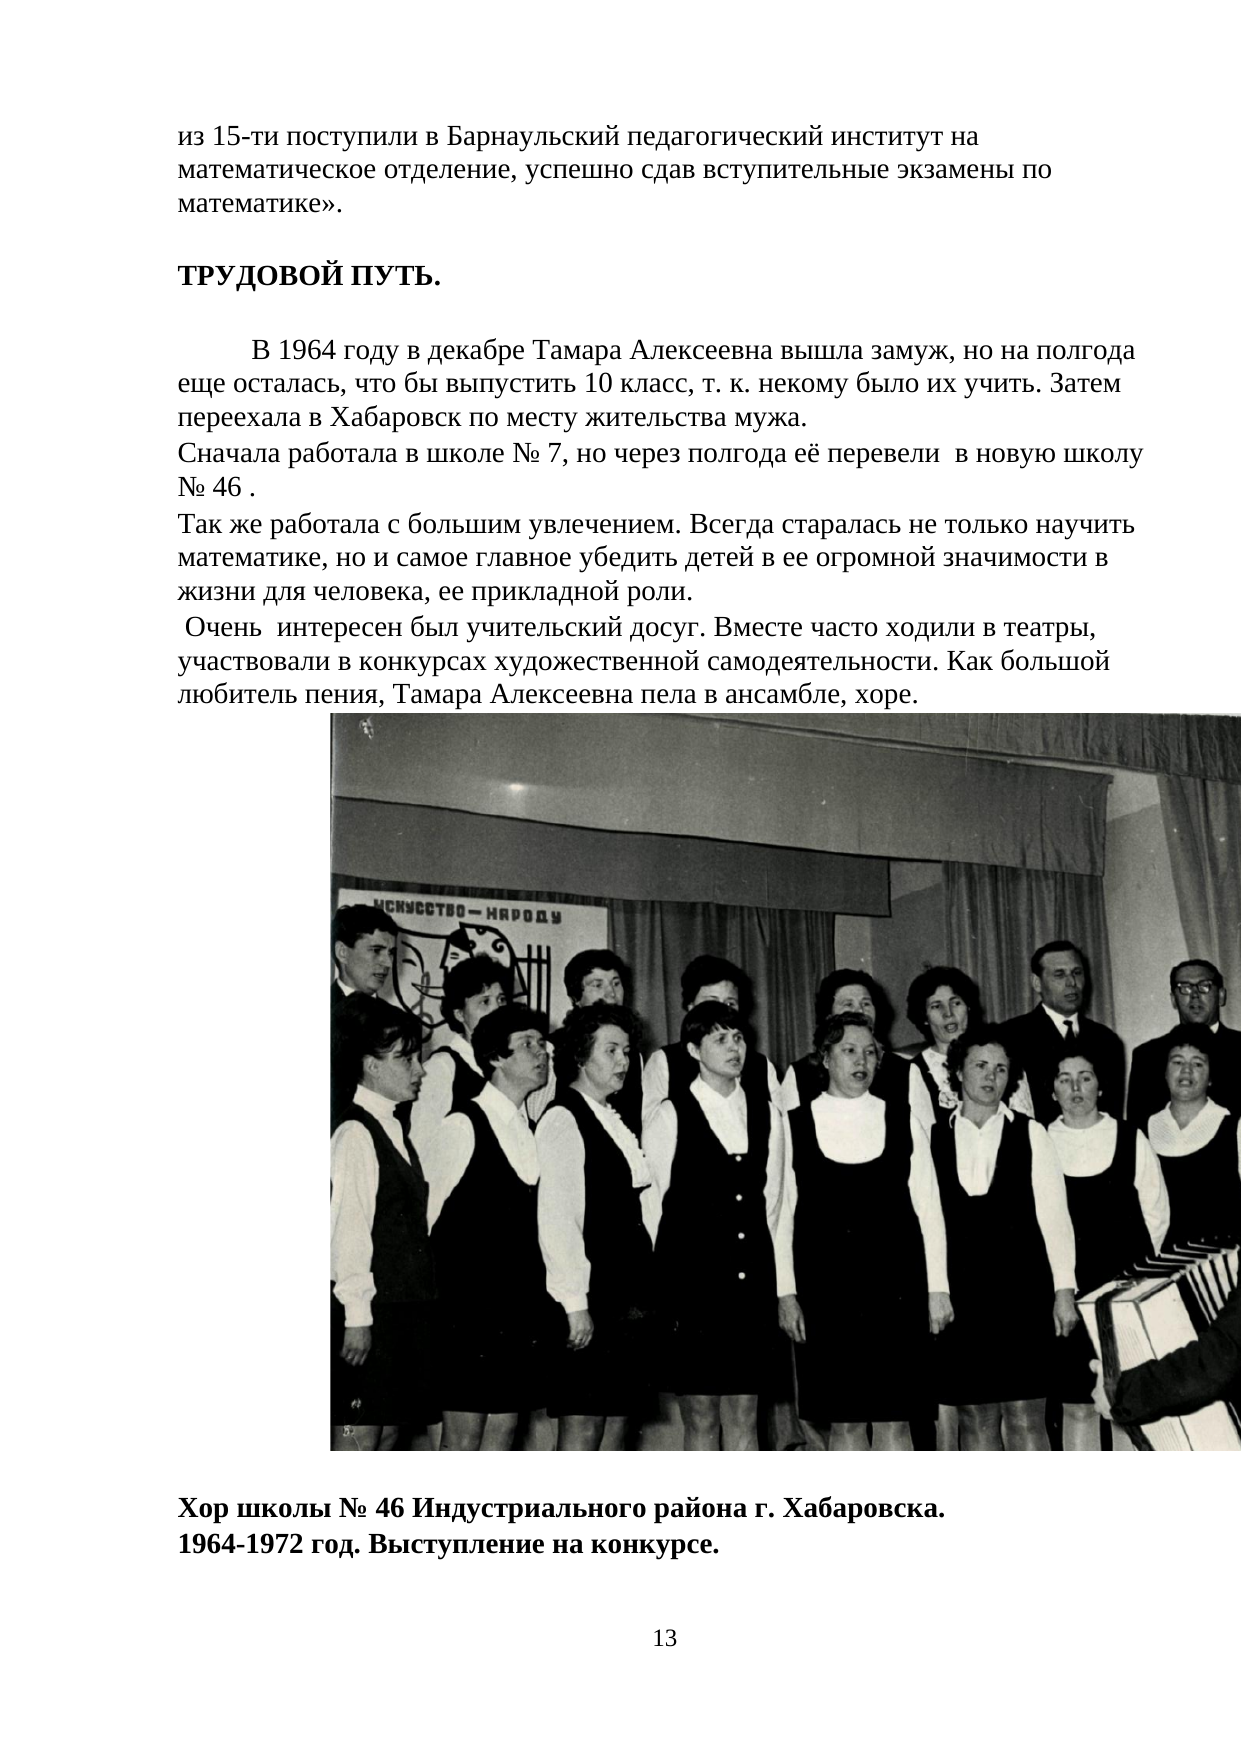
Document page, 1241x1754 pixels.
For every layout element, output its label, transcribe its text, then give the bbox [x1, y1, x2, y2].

text Так же работала с большим увлечением. Всегда старалась не только научить математике, но и самое главное убедить детей в ее огромной значимости в жизни для человека, ее прикладной роли. [177, 506, 1152, 606]
text Очень интересен был учительский досуг. Вместе часто ходили в театры, участвовали в конкурсах художественной самодеятельности. Как большой любитель пения, Тамара Алексеевна пела в ансамбле, хоре. [177, 609, 1152, 710]
text ТРУДОВОЙ ПУТЬ. [177, 258, 1152, 292]
text В 1964 году в декабре Тамара Алексеевна вышла замуж, но на полгода еще осталась, что бы выпустить 10 класс, т. к. некому было их учить. Затем переехала в Хабаровск по месту жительства мужа. [177, 332, 1152, 432]
picture [330, 713, 1241, 1451]
text 1964-1972 год. Выступление на конкурсе. [177, 1527, 1152, 1560]
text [177, 118, 1152, 219]
text Сначала работала в школе № 7, но через полгода её перевели в новую школу № 46 . [177, 436, 1152, 503]
text Хор школы № 46 Индустриального района г. Хабаровска. [177, 1490, 1152, 1523]
